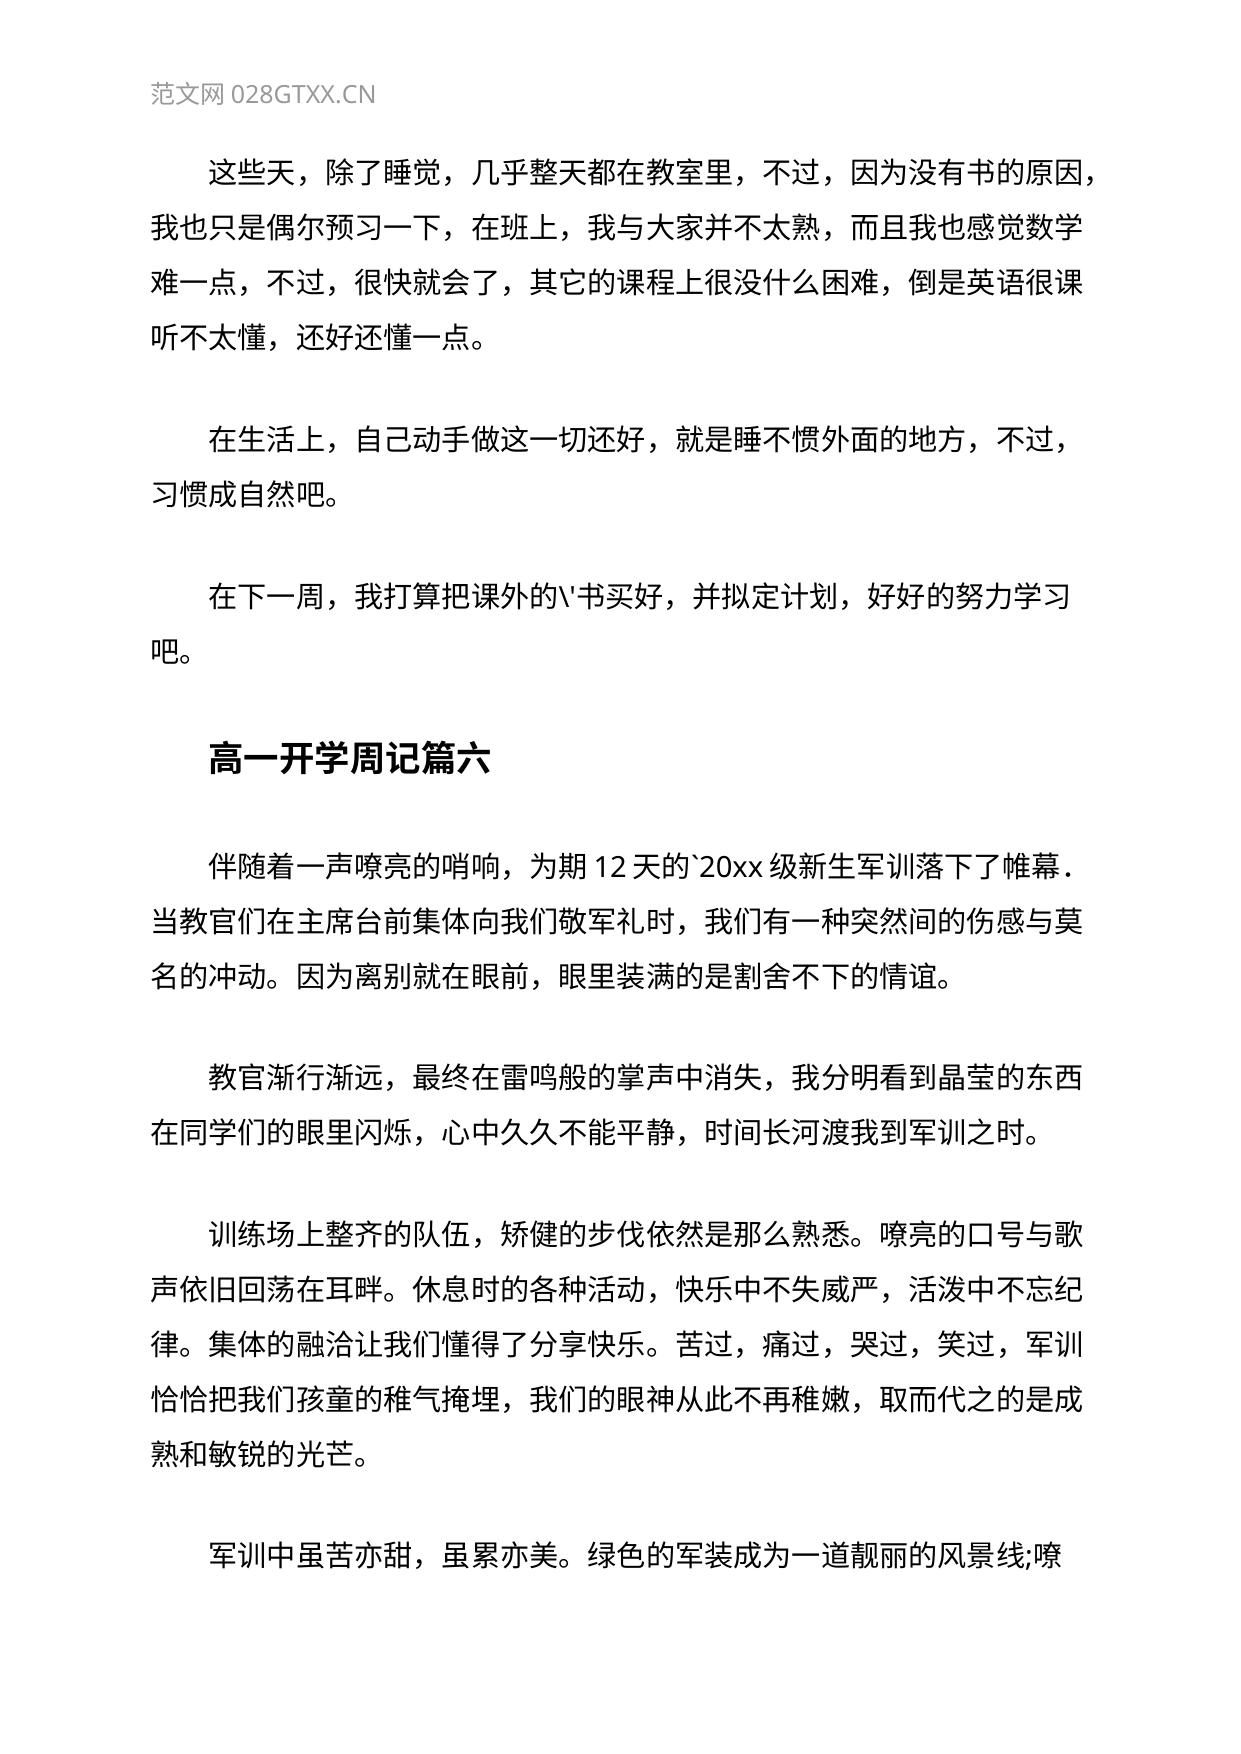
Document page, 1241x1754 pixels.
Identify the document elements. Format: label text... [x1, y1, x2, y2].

text 高一开学周记篇六 [150, 730, 1090, 781]
text 这些天，除了睡觉，几乎整天都在教室里，不过，因为没有书的原因，我也只是偶尔预习一下，在班上，我与大家并不太熟，而且我也感觉数学难一点，不过，很快就会了，其它的课程上很没什么困难，倒是英语很课听不太懂，还好还懂一点。 [150, 150, 1090, 357]
text 在生活上，自己动手做这一切还好，就是睡不惯外面的地方，不过，习惯成自然吧。 [150, 416, 1090, 514]
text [150, 1533, 1090, 1575]
text 伴随着一声嘹亮的哨响，为期12天的`20xx级新生军训落下了帷幕．当教官们在主席台前集体向我们敬军礼时，我们有一种突然间的伤感与莫名的冲动。因为离别就在眼前，眼里装满的是割舍不下的情谊。 [150, 843, 1090, 996]
text 教官渐行渐远，最终在雷鸣般的掌声中消失，我分明看到晶莹的东西在同学们的眼里闪烁，心中久久不能平静，时间长河渡我到军训之时。 [150, 1055, 1090, 1152]
text 在下一周，我打算把课外的\'书买好，并拟定计划，好好的努力学习吧。 [150, 573, 1090, 670]
text 训练场上整齐的队伍，矫健的步伐依然是那么熟悉。嘹亮的口号与歌声依旧回荡在耳畔。休息时的各种活动，快乐中不失威严，活泼中不忘纪律。集体的融洽让我们懂得了分享快乐。苦过，痛过，哭过，笑过，军训恰恰把我们孩童的稚气掩埋，我们的眼神从此不再稚嫩，取而代之的是成熟和敏锐的光芒。 [150, 1212, 1090, 1473]
